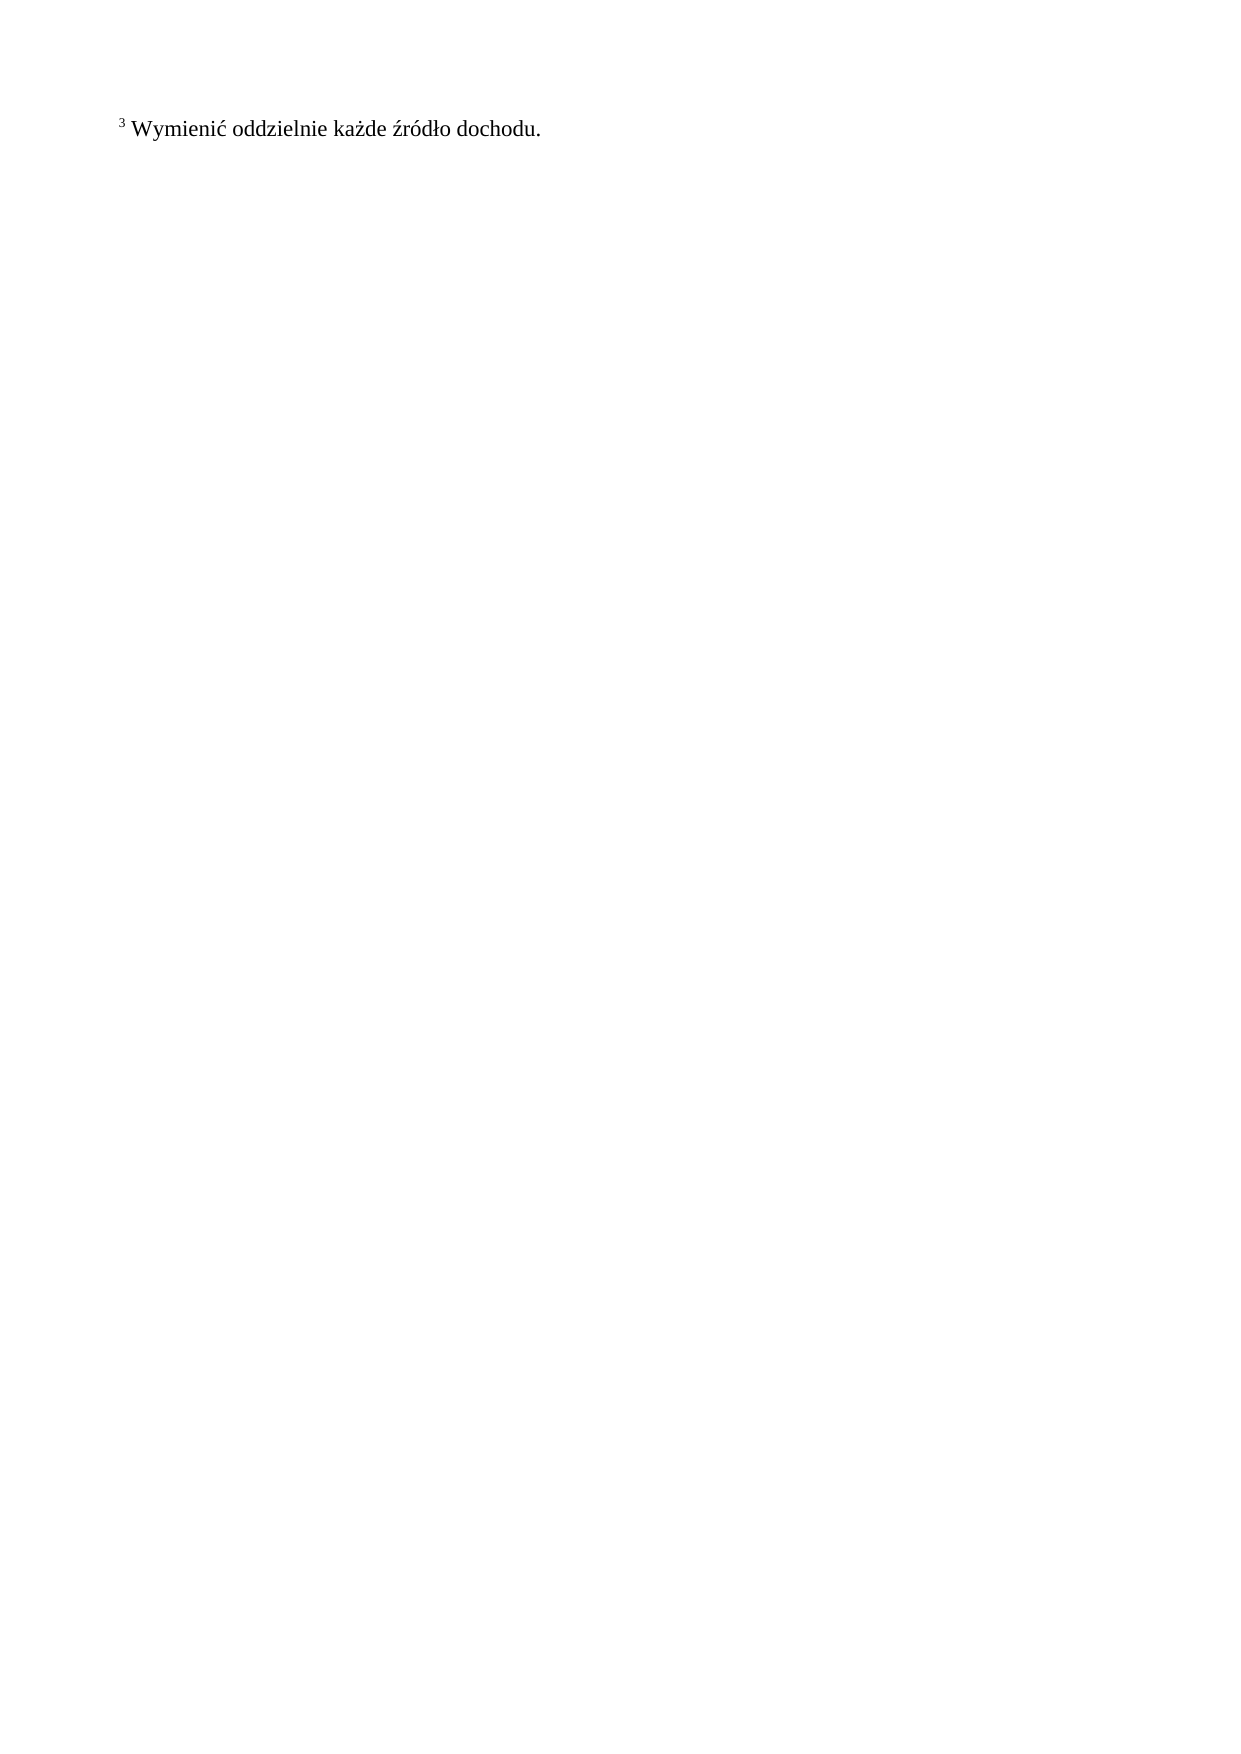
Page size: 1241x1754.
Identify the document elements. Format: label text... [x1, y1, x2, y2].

text 3 Wymienić oddzielnie każde źródło dochodu. [119, 114, 1081, 141]
